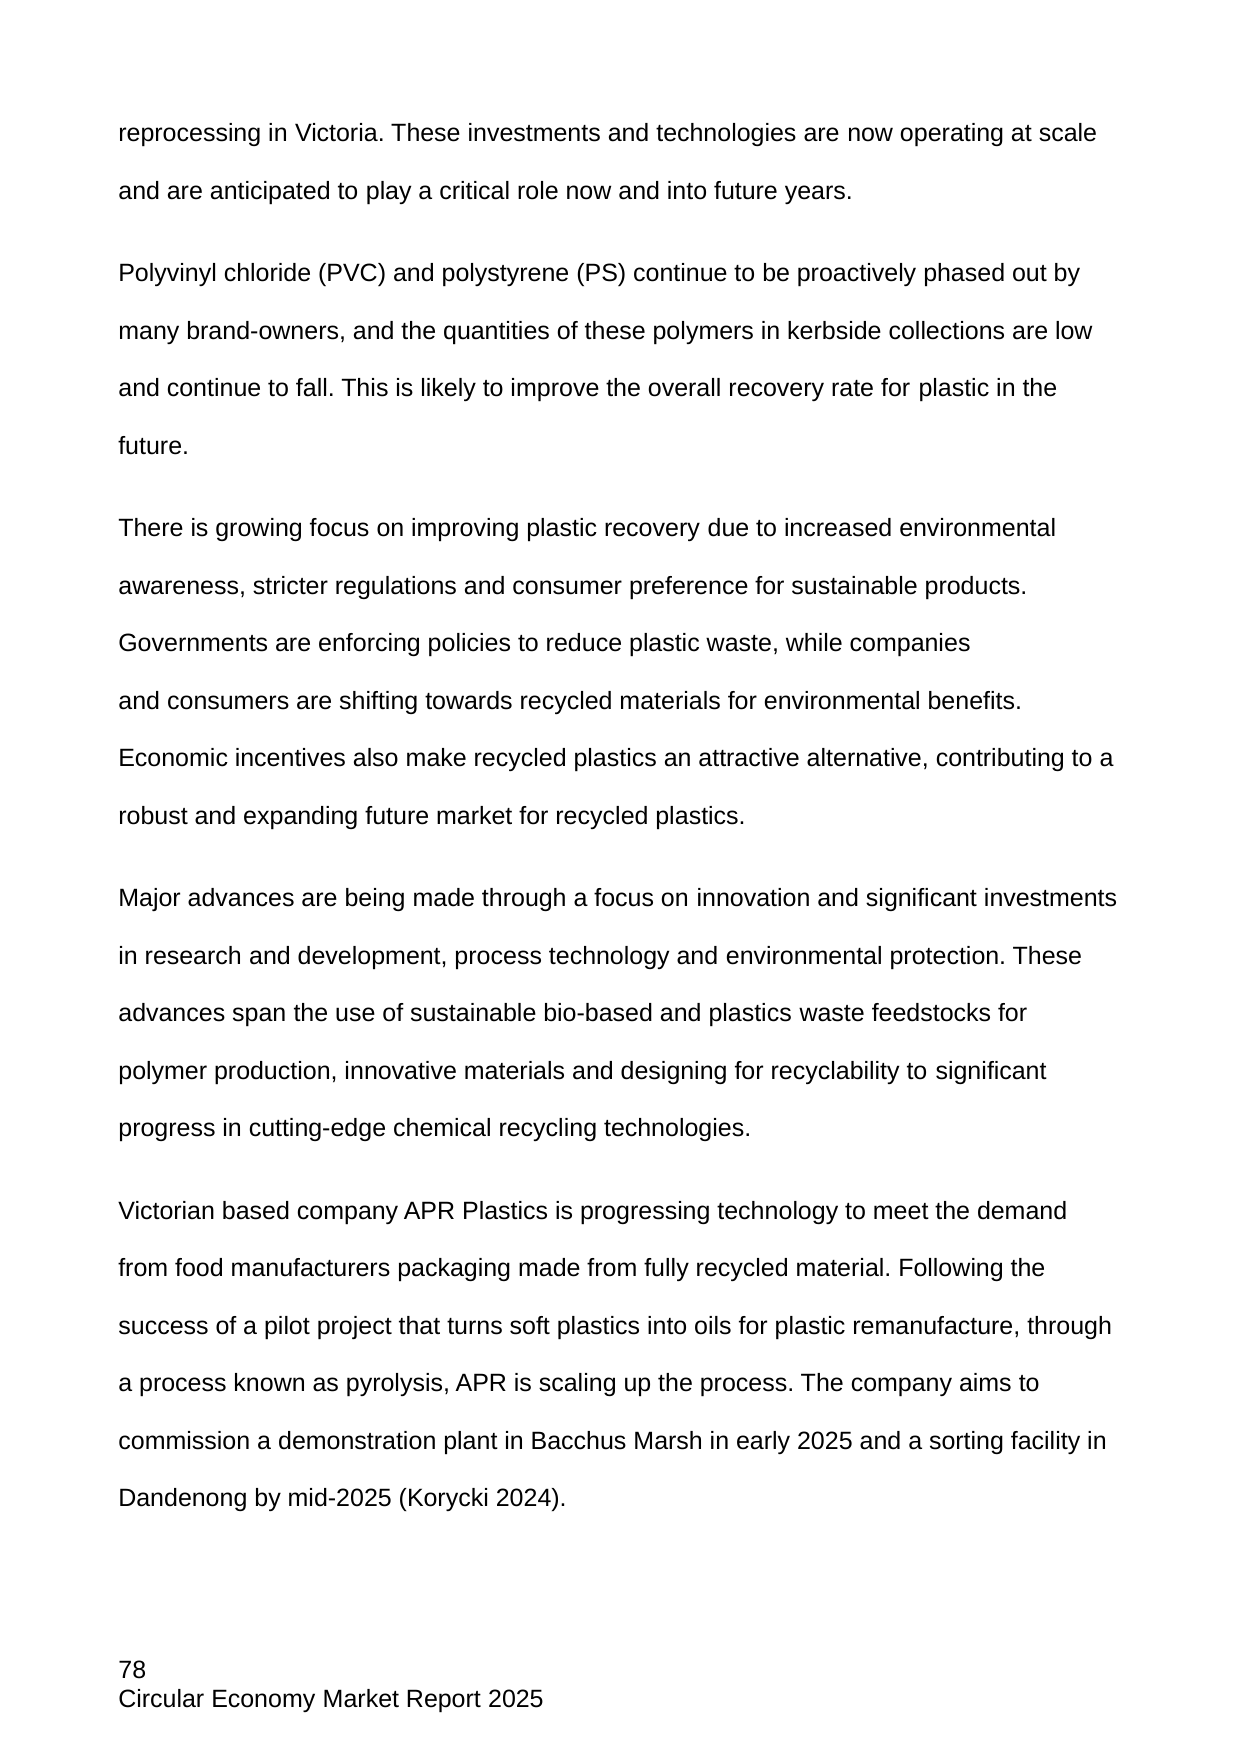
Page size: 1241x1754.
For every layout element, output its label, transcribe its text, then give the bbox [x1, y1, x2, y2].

text Victorian based company APR Plastics is progressing technology to meet the demand from food manufacturers packaging made from fully recycled material. Following the success of a pilot project that turns soft plastics into oils for plastic remanufacture, through a process known as pyrolysis, APR is scaling up the process. The company aims to commission a demonstration plant in Bacchus Marsh in early 2025 and a sorting facility in Dandenong by mid-2025 (Korycki 2024). [118, 1196, 1122, 1512]
text Polyvinyl chloride (PVC) and polystyrene (PS) continue to be proactively phased out by many brand-owners, and the quantities of these polymers in kerbside collections are low and continue to fall. This is likely to improve the overall recovery rate for plastic in the future. [118, 258, 1122, 459]
text There is growing focus on improving plastic recovery due to increased environmental awareness, stricter regulations and consumer preference for sustainable products. Governments are enforcing policies to reduce plastic waste, while companies and consumers are shifting towards recycled materials for environmental benefits. Economic incentives also make recycled plastics an attractive alternative, contributing to a robust and expanding future market for recycled plastics. [118, 513, 1122, 829]
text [118, 118, 1122, 204]
text Major advances are being made through a focus on innovation and significant investments in research and development, process technology and environmental protection. These advances span the use of sustainable bio-based and plastics waste feedstocks for polymer production, innovative materials and designing for recyclability to significant progress in cutting-edge chemical recycling technologies. [118, 883, 1122, 1142]
